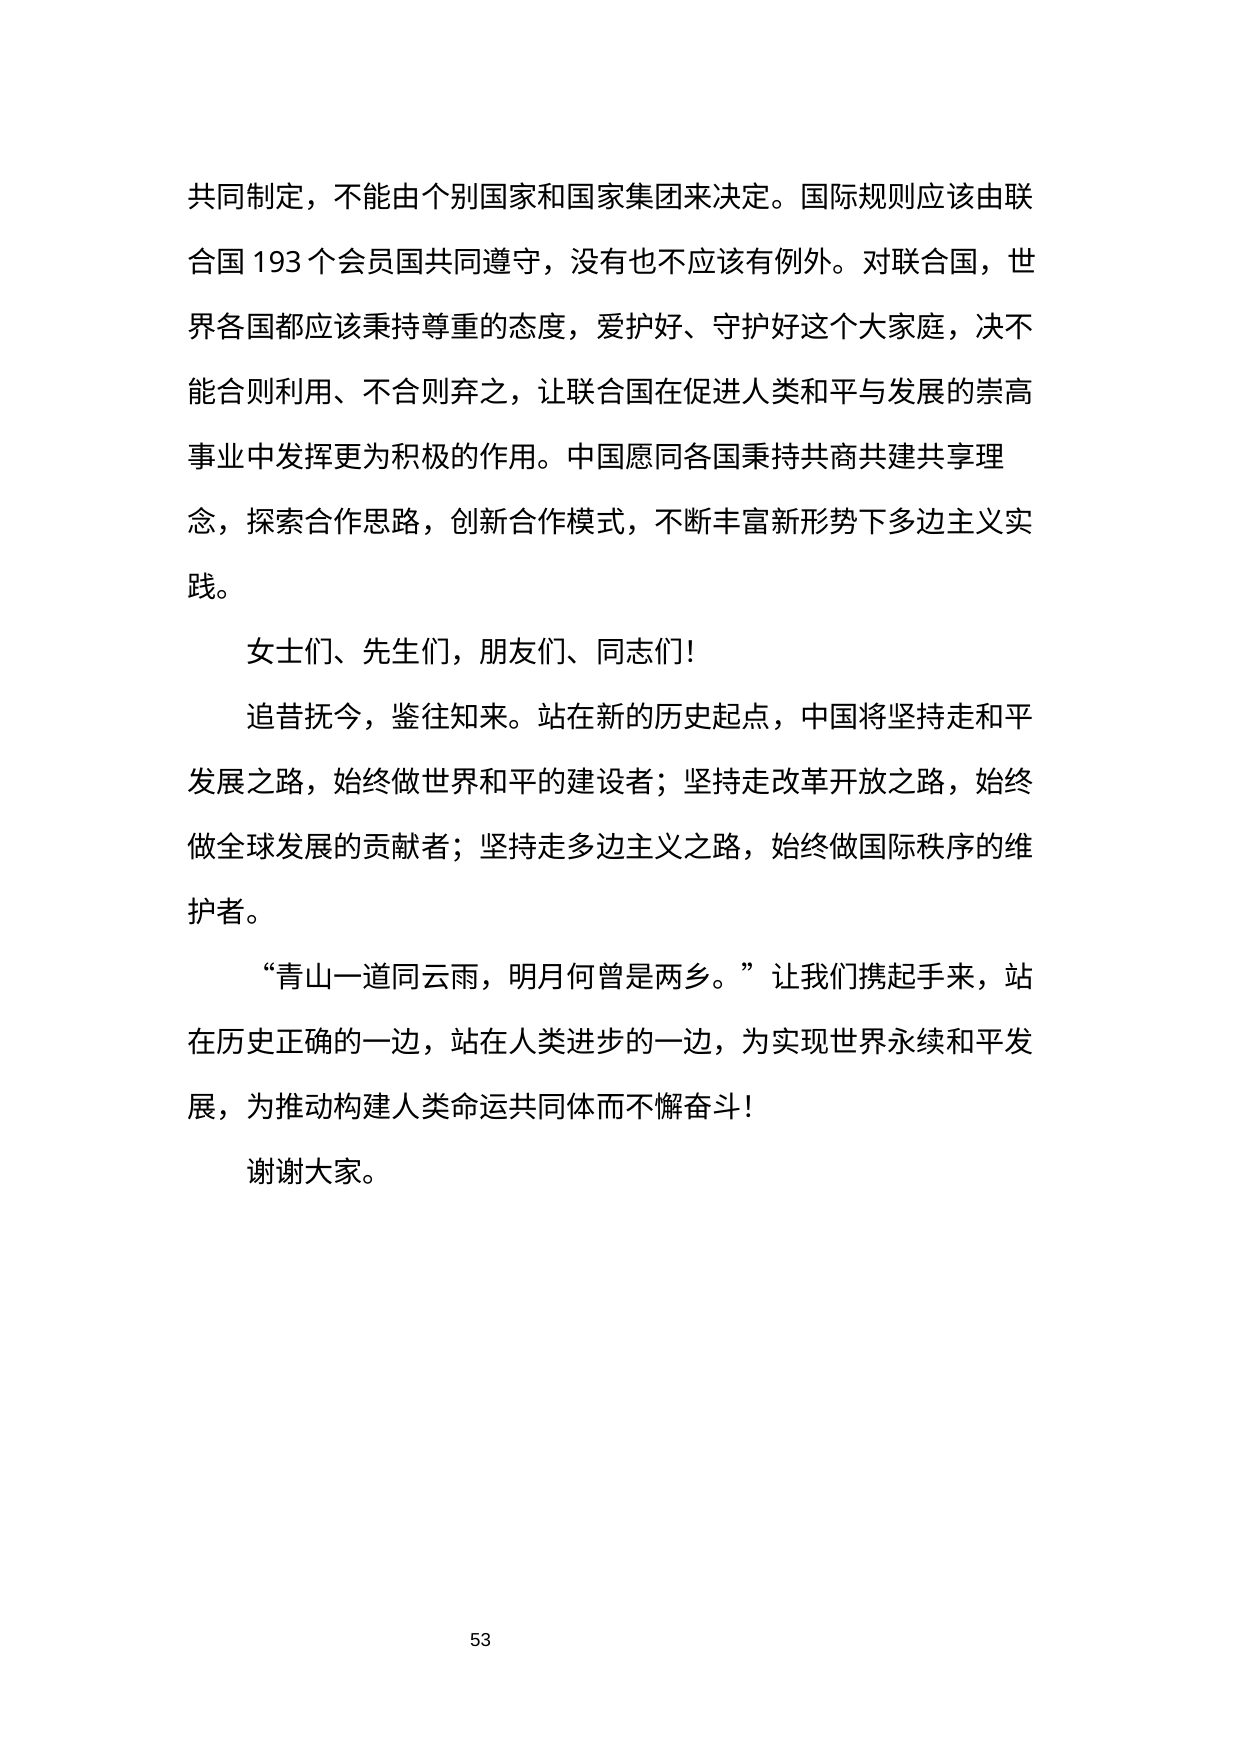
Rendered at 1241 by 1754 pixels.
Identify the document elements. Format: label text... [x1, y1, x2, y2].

text 女士们、先生们，朋友们、同志们！ [187, 617, 1053, 682]
text 追昔抚今，鉴往知来。站在新的历史起点，中国将坚持走和平发展之路，始终做世界和平的建设者；坚持走改革开放之路，始终做全球发展的贡献者；坚持走多边主义之路，始终做国际秩序的维护者。 [187, 682, 1053, 942]
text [187, 162, 1053, 617]
text “青山一道同云雨，明月何曾是两乡。”让我们携起手来，站在历史正确的一边，站在人类进步的一边，为实现世界永续和平发展，为推动构建人类命运共同体而不懈奋斗！ [187, 942, 1053, 1137]
text 谢谢大家。 [187, 1137, 1053, 1202]
